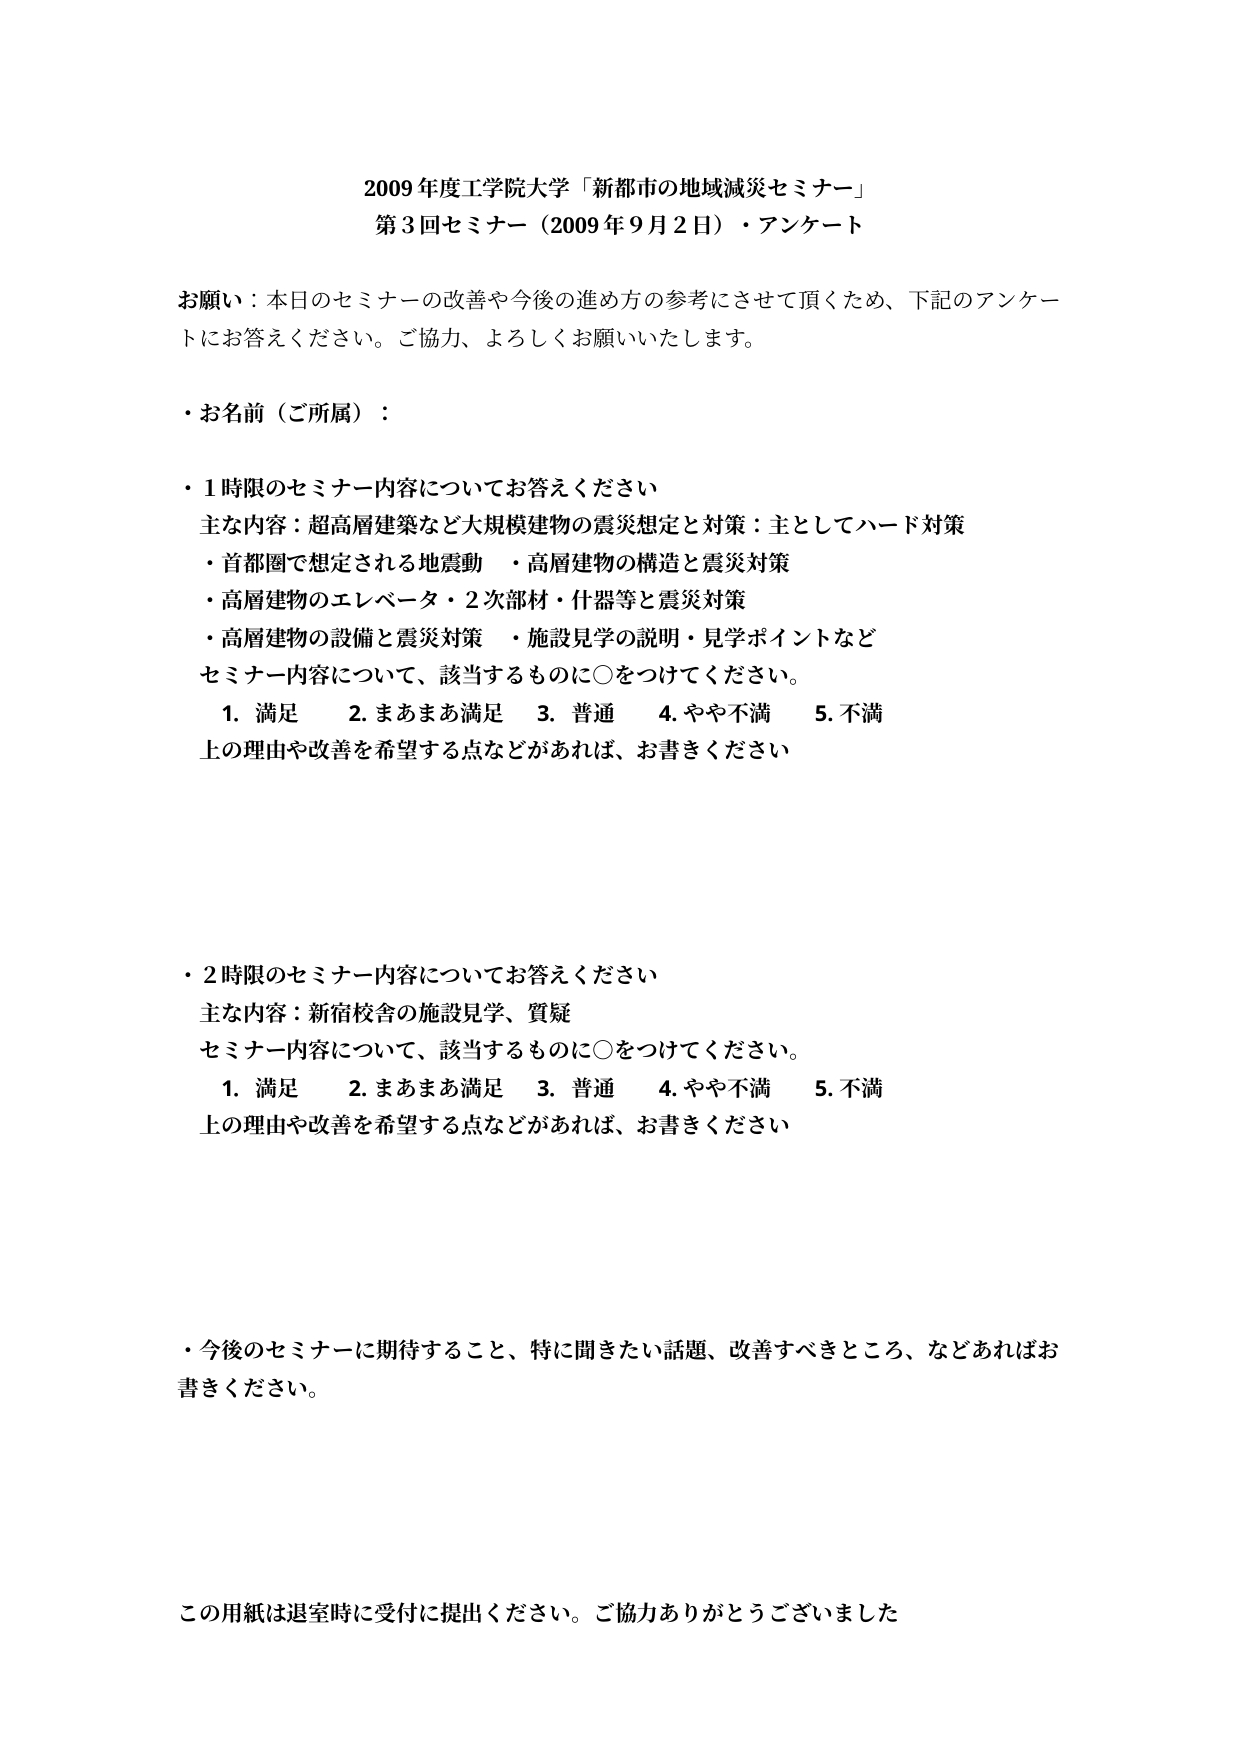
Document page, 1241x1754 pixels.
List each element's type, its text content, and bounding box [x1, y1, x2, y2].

text お願い：本日のセミナーの改善や今後の進め方の参考にさせて頂くため、下記のアンケートにお答えください。ご協力、よろしくお願いいたします。 [177, 280, 1063, 355]
text 上の理由や改善を希望する点などがあれば、お書きください [177, 1105, 1063, 1143]
text ・お名前（ご所属）： [177, 393, 1063, 430]
text ・１時限のセミナー内容についてお答えください [177, 468, 1063, 505]
text 主な内容：超高層建築など大規模建物の震災想定と対策：主としてハード対策 [177, 505, 1063, 543]
text 第３回セミナー（2009年９月２日）・アンケート [177, 205, 1063, 243]
text 1．満足 2. まあまあ満足 3．普通 4. やや不満 5. 不満 [177, 1068, 1063, 1105]
text 2009年度工学院大学「新都市の地域減災セミナー」 [177, 168, 1063, 205]
text ・高層建物の設備と震災対策 ・施設見学の説明・見学ポイントなど [177, 618, 1063, 655]
text ・高層建物のエレベータ・２次部材・什器等と震災対策 [177, 580, 1063, 618]
text 主な内容：新宿校舎の施設見学、質疑 [177, 993, 1063, 1030]
text セミナー内容について、該当するものに○をつけてください。 [177, 1030, 1063, 1068]
text ・２時限のセミナー内容についてお答えください [177, 955, 1063, 993]
text ・首都圏で想定される地震動 ・高層建物の構造と震災対策 [177, 543, 1063, 580]
text 1．満足 2. まあまあ満足 3．普通 4. やや不満 5. 不満 [177, 693, 1063, 730]
text 上の理由や改善を希望する点などがあれば、お書きください [177, 730, 1063, 768]
text セミナー内容について、該当するものに○をつけてください。 [177, 655, 1063, 693]
text この用紙は退室時に受付に提出ください。ご協力ありがとうございました [177, 1593, 1063, 1630]
text ・今後のセミナーに期待すること、特に聞きたい話題、改善すべきところ、などあればお書きください。 [177, 1330, 1063, 1405]
